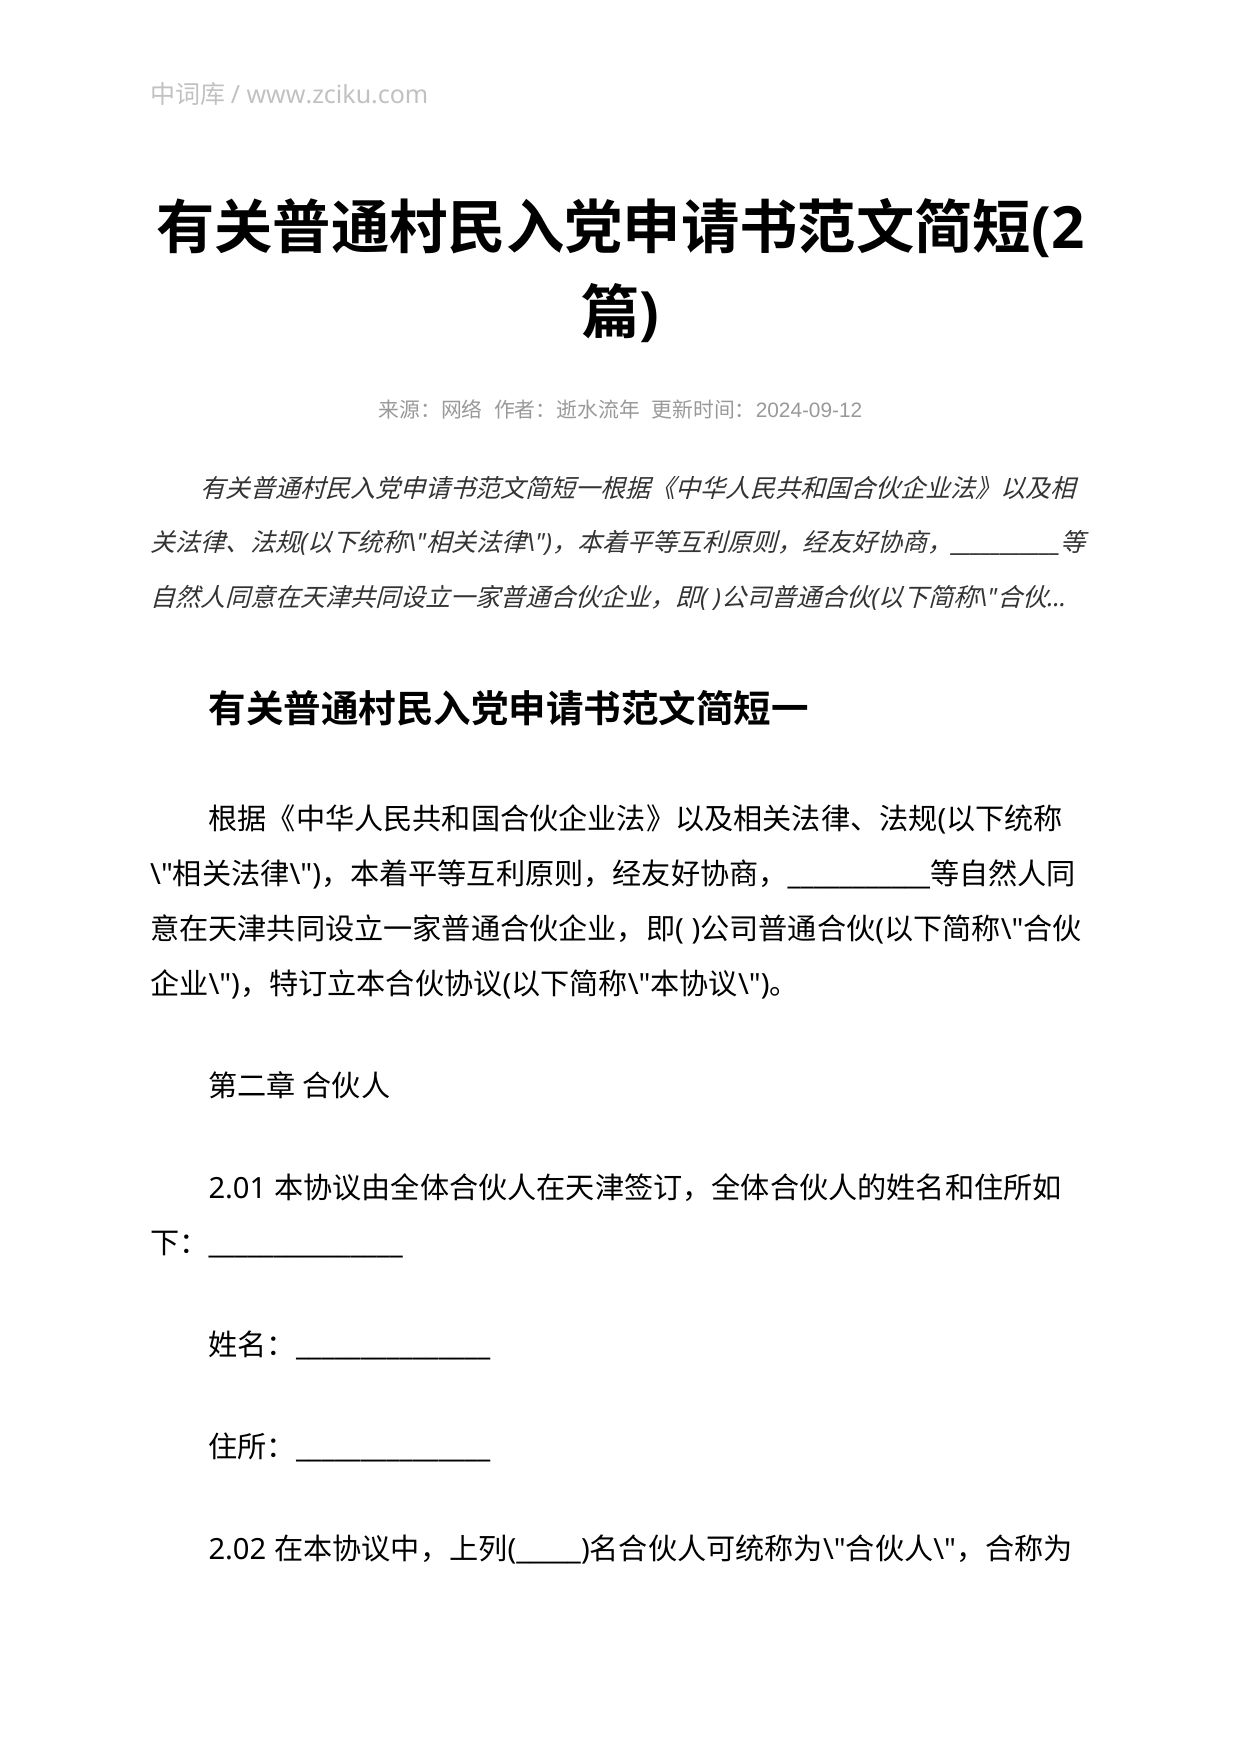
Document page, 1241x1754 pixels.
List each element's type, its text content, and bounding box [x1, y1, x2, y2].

text 2.01 本协议由全体合伙人在天津签订，全体合伙人的姓名和住所如下：_______________ [150, 1165, 1090, 1262]
text 来源：网络 作者：逝水流年 更新时间：2024-09-12 [150, 398, 1090, 422]
text 有关普通村民入党申请书范文简短一根据《中华人民共和国合伙企业法》以及相关法律、法规(以下统称\"相关法律\")，本着平等互利原则，经友好协商，___________等自然人同意在天津共同设立一家普通合伙企业，即( )公司普通合伙(以下简称\"合伙... [150, 468, 1090, 613]
subtitle 有关普通村民入党申请书范文简短(2篇) [150, 181, 1090, 351]
text 第二章 合伙人 [150, 1063, 1090, 1105]
text 根据《中华人民共和国合伙企业法》以及相关法律、法规(以下统称\"相关法律\")，本着平等互利原则，经友好协商，___________等自然人同意在天津共同设立一家普通合伙企业，即( )公司普通合伙(以下简称\"合伙企业\")，特订立本合伙协议(以下简称\"本协议\")。 [150, 796, 1090, 1003]
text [150, 1526, 1090, 1568]
text 姓名：_______________ [150, 1322, 1090, 1364]
text 有关普通村民入党申请书范文简短一 [150, 678, 1090, 733]
text 住所：_______________ [150, 1424, 1090, 1466]
